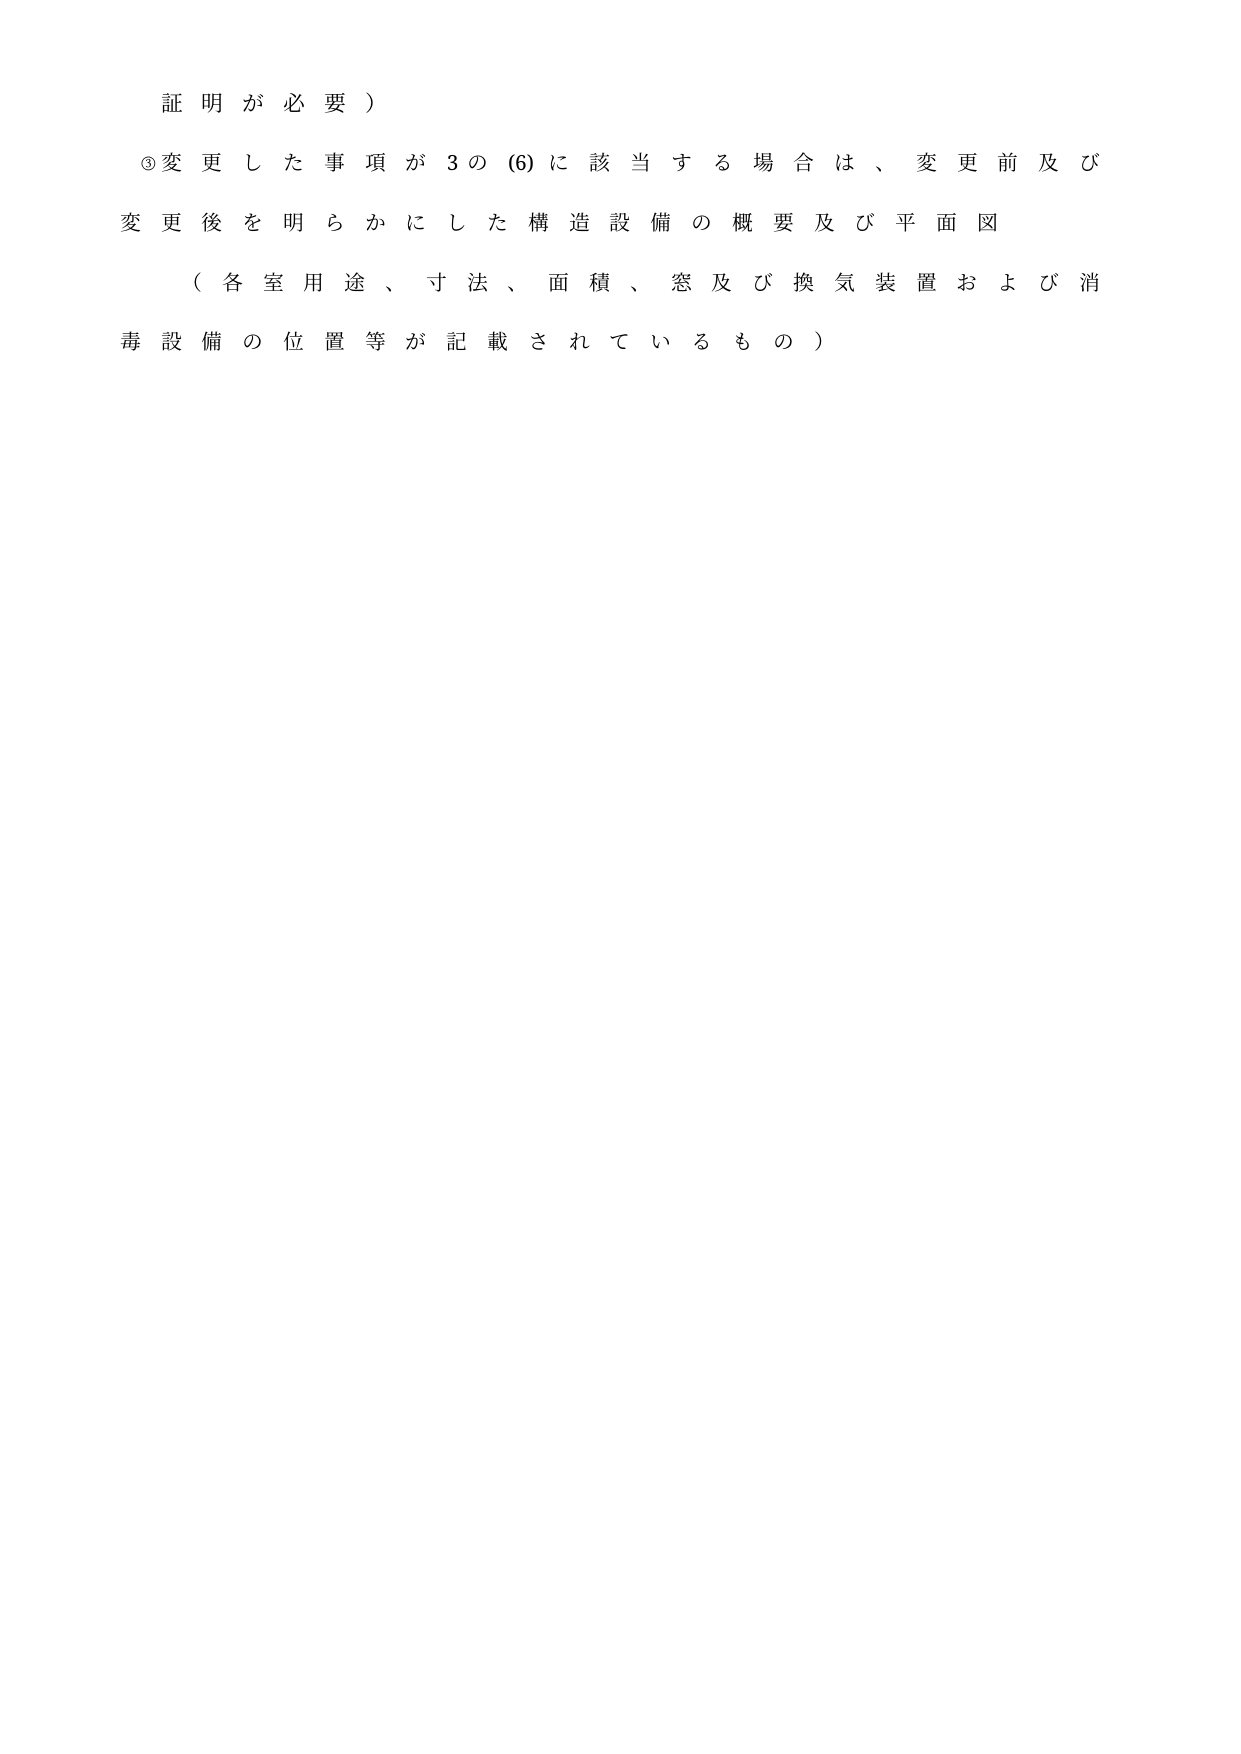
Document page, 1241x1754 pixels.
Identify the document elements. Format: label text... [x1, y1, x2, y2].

text （各室用途、寸法、面積、窓及び換気装置および消毒設備の位置等が記載されているもの） [120, 251, 1120, 370]
text ③変更した事項が3の(6)に該当する場合は、変更前及び変更後を明らかにした構造設備の概要及び平面図 [120, 132, 1120, 251]
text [140, 72, 1120, 132]
